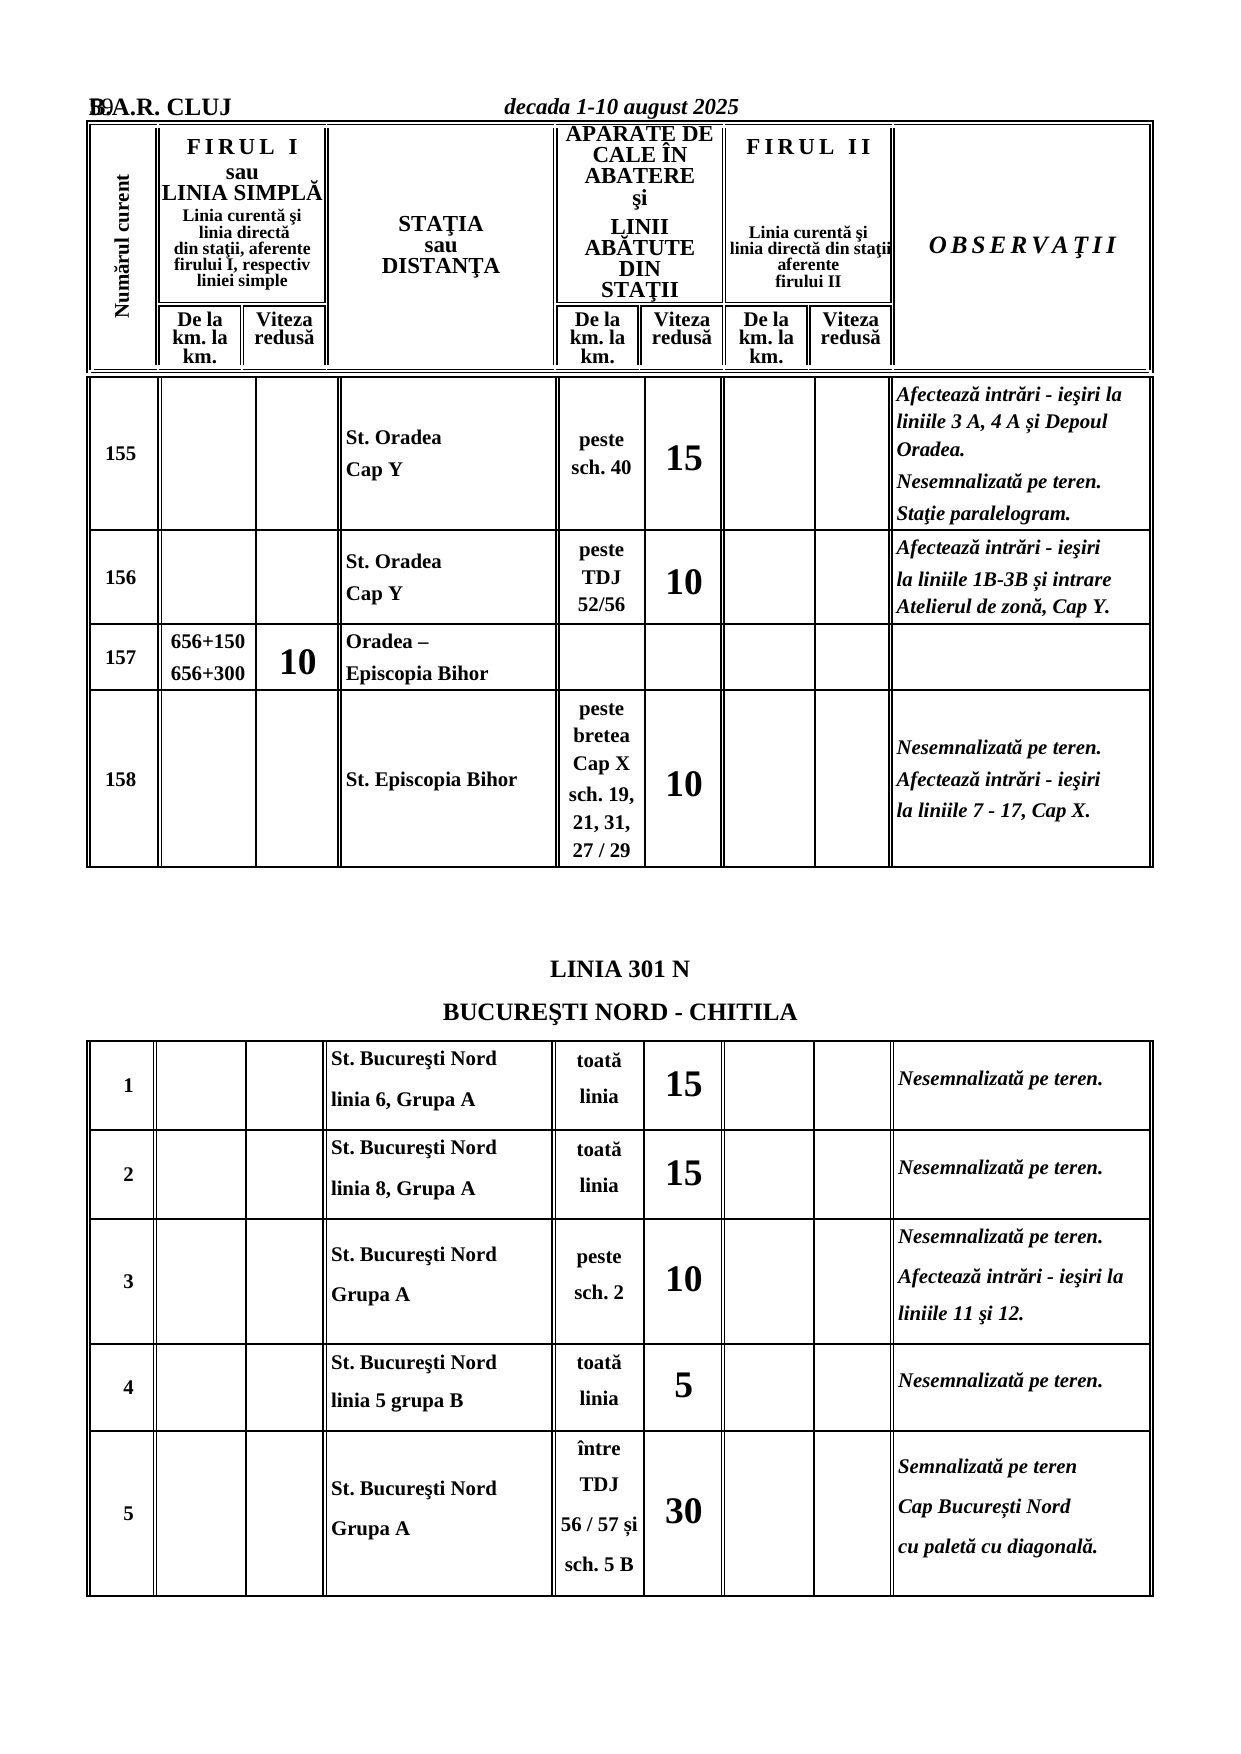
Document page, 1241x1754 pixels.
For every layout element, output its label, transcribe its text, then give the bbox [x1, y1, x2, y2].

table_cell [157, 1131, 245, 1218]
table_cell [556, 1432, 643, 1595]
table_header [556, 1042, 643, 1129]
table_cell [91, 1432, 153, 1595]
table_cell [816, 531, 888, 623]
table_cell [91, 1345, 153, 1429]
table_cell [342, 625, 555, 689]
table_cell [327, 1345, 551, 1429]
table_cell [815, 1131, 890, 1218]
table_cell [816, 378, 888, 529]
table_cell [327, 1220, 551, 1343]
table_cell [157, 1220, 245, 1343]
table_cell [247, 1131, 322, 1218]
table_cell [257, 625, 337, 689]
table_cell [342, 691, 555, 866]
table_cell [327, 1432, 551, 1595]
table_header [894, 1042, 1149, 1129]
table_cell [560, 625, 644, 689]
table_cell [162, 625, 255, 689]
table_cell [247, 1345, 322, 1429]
subtitle BUCUREŞTI NORD - CHITILA [89, 997, 1152, 1026]
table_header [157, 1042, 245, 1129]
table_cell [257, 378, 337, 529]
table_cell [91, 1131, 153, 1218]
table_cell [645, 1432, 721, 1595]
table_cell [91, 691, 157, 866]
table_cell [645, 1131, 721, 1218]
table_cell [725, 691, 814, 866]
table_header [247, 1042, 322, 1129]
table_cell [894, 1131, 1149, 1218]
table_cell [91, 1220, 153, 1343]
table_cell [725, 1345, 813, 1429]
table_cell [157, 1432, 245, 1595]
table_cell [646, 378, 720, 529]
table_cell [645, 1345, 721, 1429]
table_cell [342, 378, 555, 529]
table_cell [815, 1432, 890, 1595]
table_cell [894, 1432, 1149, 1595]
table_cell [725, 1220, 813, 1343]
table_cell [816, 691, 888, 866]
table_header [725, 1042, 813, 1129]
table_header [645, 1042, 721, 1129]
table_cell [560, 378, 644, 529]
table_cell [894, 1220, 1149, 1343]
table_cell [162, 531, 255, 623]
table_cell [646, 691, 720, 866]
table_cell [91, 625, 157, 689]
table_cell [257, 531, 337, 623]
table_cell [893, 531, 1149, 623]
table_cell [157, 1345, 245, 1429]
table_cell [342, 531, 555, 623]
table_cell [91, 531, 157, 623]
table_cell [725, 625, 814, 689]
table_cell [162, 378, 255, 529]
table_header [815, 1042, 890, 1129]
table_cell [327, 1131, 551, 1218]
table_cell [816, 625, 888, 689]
subtitle LINIA 301 N [89, 954, 1152, 982]
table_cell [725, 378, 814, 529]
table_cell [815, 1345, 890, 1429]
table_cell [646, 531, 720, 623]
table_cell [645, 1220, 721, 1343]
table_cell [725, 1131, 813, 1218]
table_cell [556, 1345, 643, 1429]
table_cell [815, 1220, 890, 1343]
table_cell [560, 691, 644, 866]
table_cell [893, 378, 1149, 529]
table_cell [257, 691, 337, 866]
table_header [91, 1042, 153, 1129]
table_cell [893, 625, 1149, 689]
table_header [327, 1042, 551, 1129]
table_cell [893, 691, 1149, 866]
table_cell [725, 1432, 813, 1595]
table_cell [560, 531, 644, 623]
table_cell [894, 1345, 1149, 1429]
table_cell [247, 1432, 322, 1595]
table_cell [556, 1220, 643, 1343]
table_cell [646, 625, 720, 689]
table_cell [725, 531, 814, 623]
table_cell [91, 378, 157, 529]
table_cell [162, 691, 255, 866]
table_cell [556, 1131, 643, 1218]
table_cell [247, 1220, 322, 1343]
